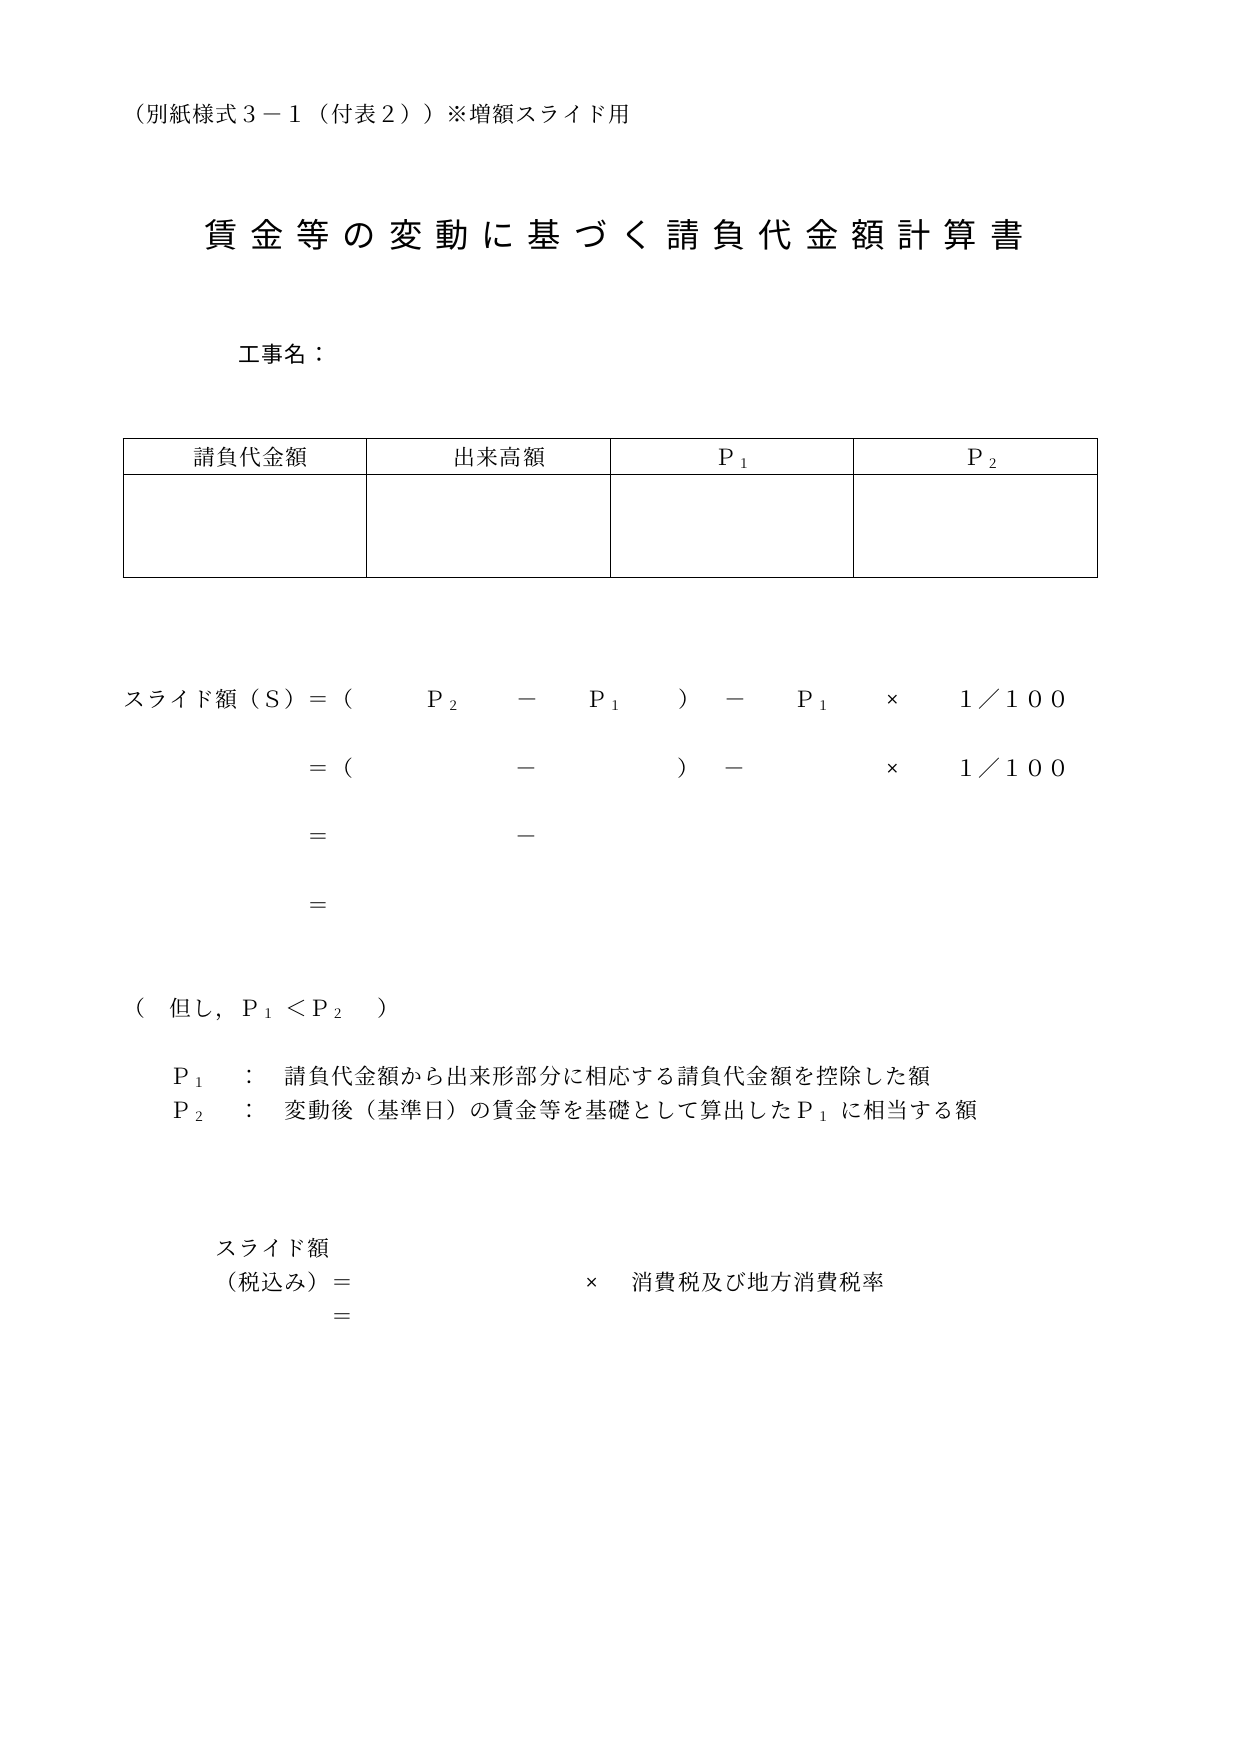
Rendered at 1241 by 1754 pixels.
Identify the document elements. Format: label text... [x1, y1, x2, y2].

table_header 出来高額 [367, 439, 610, 473]
text （ 但し，Ｐ１＜Ｐ２ ） [123, 989, 1117, 1024]
text Ｐ１ ： 請負代金額から出来形部分に相応する請負代金額を控除した額 [123, 1058, 1117, 1092]
table_cell [611, 475, 853, 577]
text スライド額 [123, 1229, 1117, 1264]
text 工事名： [216, 335, 1117, 369]
table_cell [367, 475, 610, 577]
text （別紙様式３－１（付表２））※増額スライド用 [123, 95, 1117, 130]
text ＝ [123, 1298, 1117, 1332]
text ＝ [123, 887, 1117, 921]
table_header Ｐ１ [611, 439, 853, 473]
table_cell [854, 475, 1097, 577]
table_header 請負代金額 [124, 439, 366, 473]
text ＝（ － ） － × １／１００ [123, 750, 1117, 784]
text （税込み）＝ × 消費税及び地方消費税率 [123, 1264, 1117, 1298]
text Ｐ２ ： 変動後（基準日）の賃金等を基礎として算出したＰ１に相当する額 [123, 1092, 1117, 1127]
text 賃金等の変動に基づく請負代金額計算書 [123, 198, 1117, 267]
table_header Ｐ２ [854, 439, 1097, 473]
text スライド額（Ｓ）＝（ Ｐ２ － Ｐ１ ） － Ｐ１ × １／１００ [123, 681, 1117, 715]
text ＝ － [123, 818, 1117, 852]
table_cell [124, 475, 366, 577]
